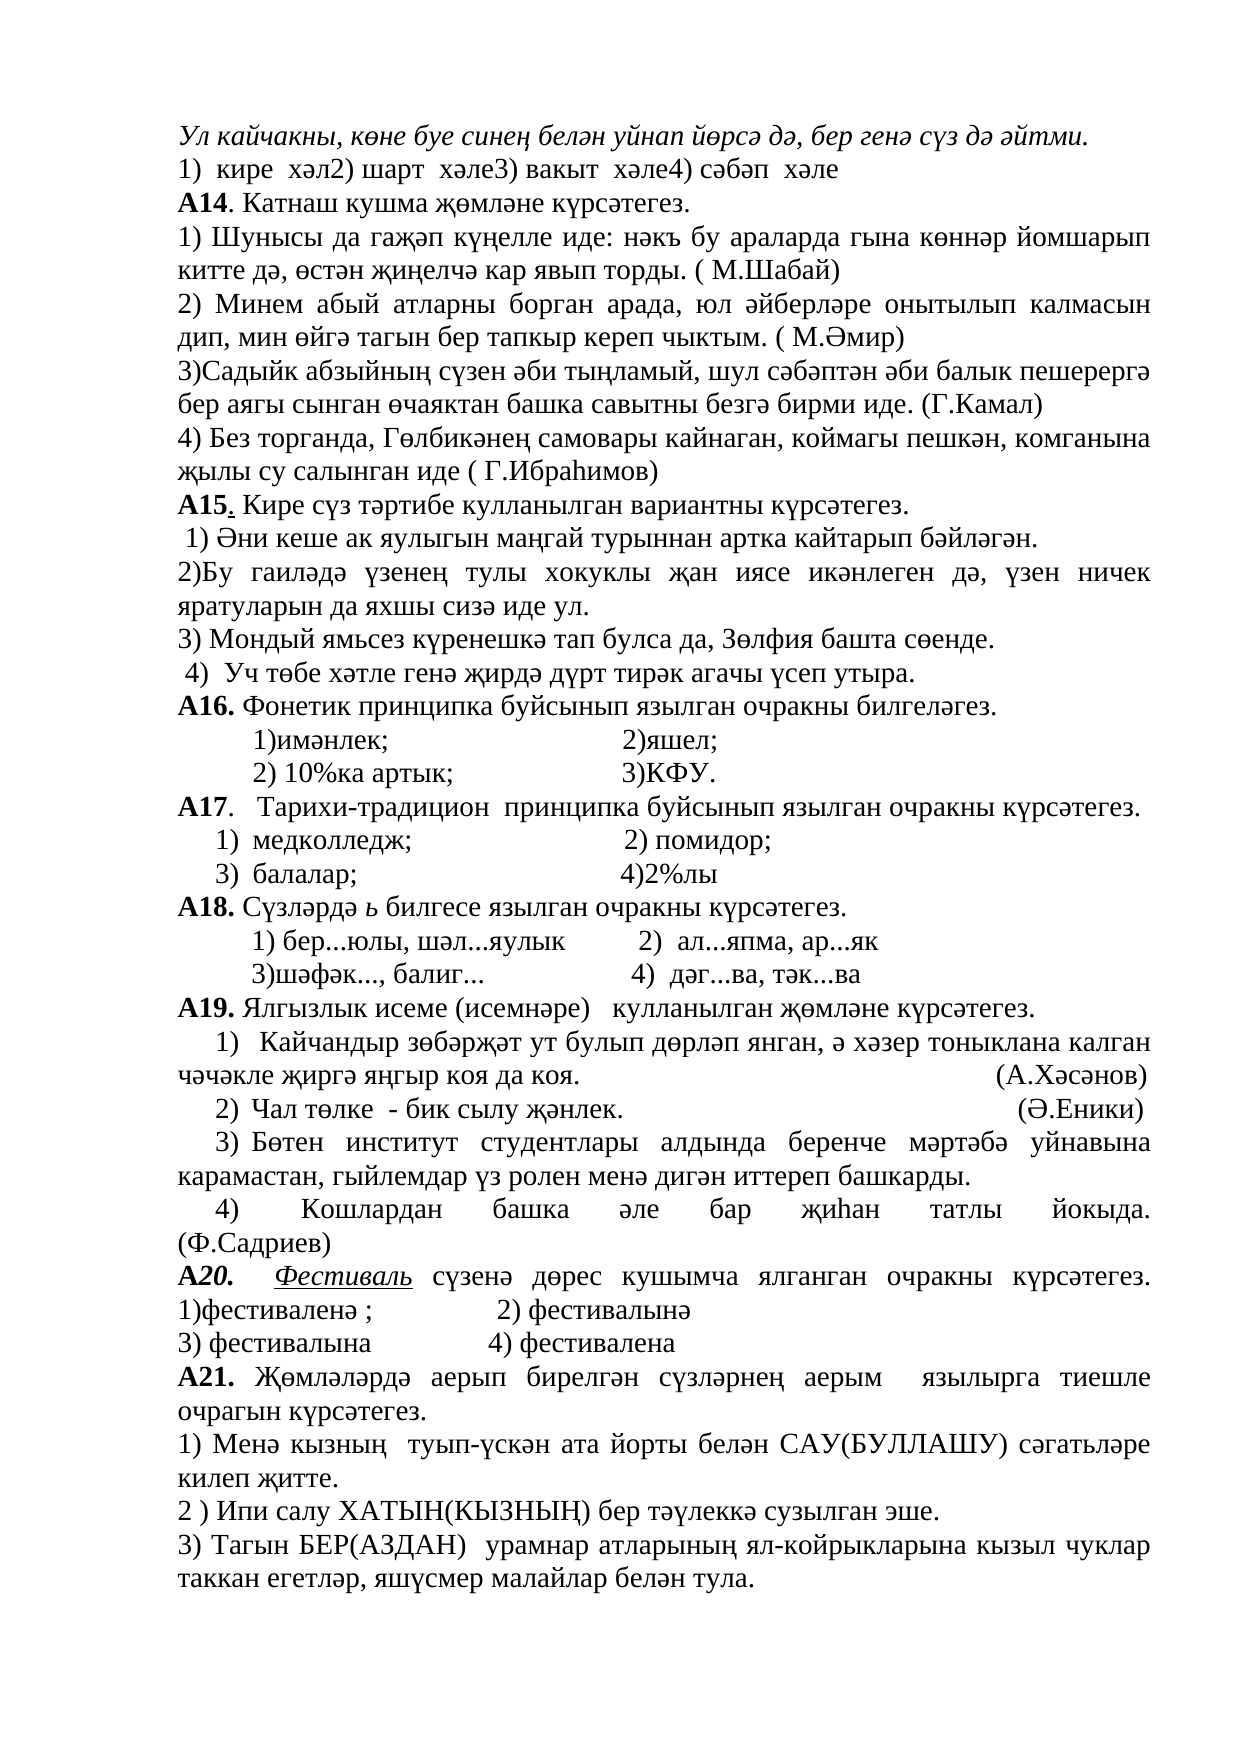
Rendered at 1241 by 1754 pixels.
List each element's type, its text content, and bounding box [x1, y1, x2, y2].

list Чал төлке - бик сылу җәнлек. (Ә.Еники) [177, 1091, 1152, 1124]
text 3)Садыйк абзыйның сүзен әби тыңламый, шул сәбәптән әби балык пешерергә бер аягы сынган өчаяктан башка савытны безгә бирми иде. (Г.Камал) [177, 353, 1152, 420]
text 2 ) Ипи салу ХАТЫН(КЫЗНЫҢ) бер тәүлеккә сузылган эше. [177, 1493, 1152, 1527]
text 4) Без торганда, Гөлбикәнең самовары кайнаган, коймагы пешкән, комганына җылы су салынган иде ( Г.Ибраһимов) [177, 420, 1152, 487]
text А18. Сүзләрдә ь билгесе язылган очракны күрсәтегез. [177, 889, 1152, 923]
text 3) фестивалына 4) фестивалена [177, 1326, 1152, 1359]
text А16. Фонетик принципка буйсынып язылган очракны билгеләгез. [177, 688, 1152, 722]
list Бөтен институт студентлары алдында беренче мәртәбә уйнавына карамастан, гыйлемдар үз ролен менә дигән иттереп башкарды. [177, 1124, 1152, 1191]
text 1) Менә кызның туып-үскән ата йорты белән САУ(БУЛЛАШУ) сәгатьләре килеп җитте. [177, 1426, 1152, 1493]
list 2) 10%ка артык; 3)КФУ. [252, 755, 1152, 789]
text А14. Катнаш кушма җөмләне күрсәтегез. [177, 185, 1152, 219]
text А21. Җөмләләрдә аерып бирелгән сүзләрнең аерым язылырга тиешле очрагын күрсәтегез. [177, 1359, 1152, 1426]
text А17. Тарихи-традицион принципка буйсынып язылган очракны күрсәтегез. [177, 789, 1152, 822]
text 1) кире хәл2) шарт хәле3) вакыт хәле4) сәбәп хәле [177, 152, 1152, 185]
text 1) Шунысы да гаҗәп күңелле иде: нәкъ бу араларда гына көннәр йомшарып китте дә, өстән җиңелчә кар явып торды. ( М.Шабай) [177, 219, 1152, 286]
text 1) бер...юлы, шәл...яулык 2) ал...япма, ар...як [177, 923, 1152, 957]
text А19. Ялгызлык исеме (исемнәре) кулланылган җөмләне күрсәтегез. [177, 990, 1152, 1024]
text 1) Әни кеше ак яулыгын маңгай турыннан артка кайтарып бәйләгән. [177, 521, 1152, 554]
text А15. Кире сүз тәртибе кулланылган вариантны күрсәтегез. [177, 487, 1152, 521]
text 3) Мондый ямьсез күренешкә тап булса да, Зөлфия башта сөенде. [177, 621, 1152, 655]
list 1)имәнлек; 2)яшел; [252, 722, 1152, 755]
list Кошлардан башка әле бар җиһан татлы йокыда. (Ф.Садриев) [177, 1191, 1152, 1258]
list медколледж; 2) помидор; [215, 822, 1152, 856]
text Ул кайчакны, көне буе синең белән уйнап йөрсә дә, бер генә сүз дә әйтми. [177, 118, 1152, 152]
text 2) Минем абый атларны борган арада, юл әйберләре онытылып калмасын дип, мин өйгә тагын бер тапкыр кереп чыктым. ( М.Әмир) [177, 286, 1152, 353]
text А20. Фестиваль сүзенә дөрес кушымча ялганган очракны күрсәтегез. 1)фестиваленә ; 2) фестивалынә [177, 1258, 1152, 1326]
text 4) Уч төбе хәтле генә җирдә дүрт тирәк агачы үсеп утыра. [177, 655, 1152, 688]
text 3) Тагын БЕР(АЗДАН) урамнар атларының ял-койрыкларына кызыл чуклар таккан егетләр, яшүсмер малайлар белән тула. [177, 1527, 1152, 1594]
text 2)Бу гаиләдә үзенең тулы хокуклы җан иясе икәнлеген дә, үзен ничек яратуларын да яхшы сизә иде ул. [177, 554, 1152, 621]
text 3)шәфәк..., балиг... 4) дәг...ва, тәк...ва [177, 957, 1152, 990]
list балалар; 4)2%лы [215, 856, 1152, 889]
